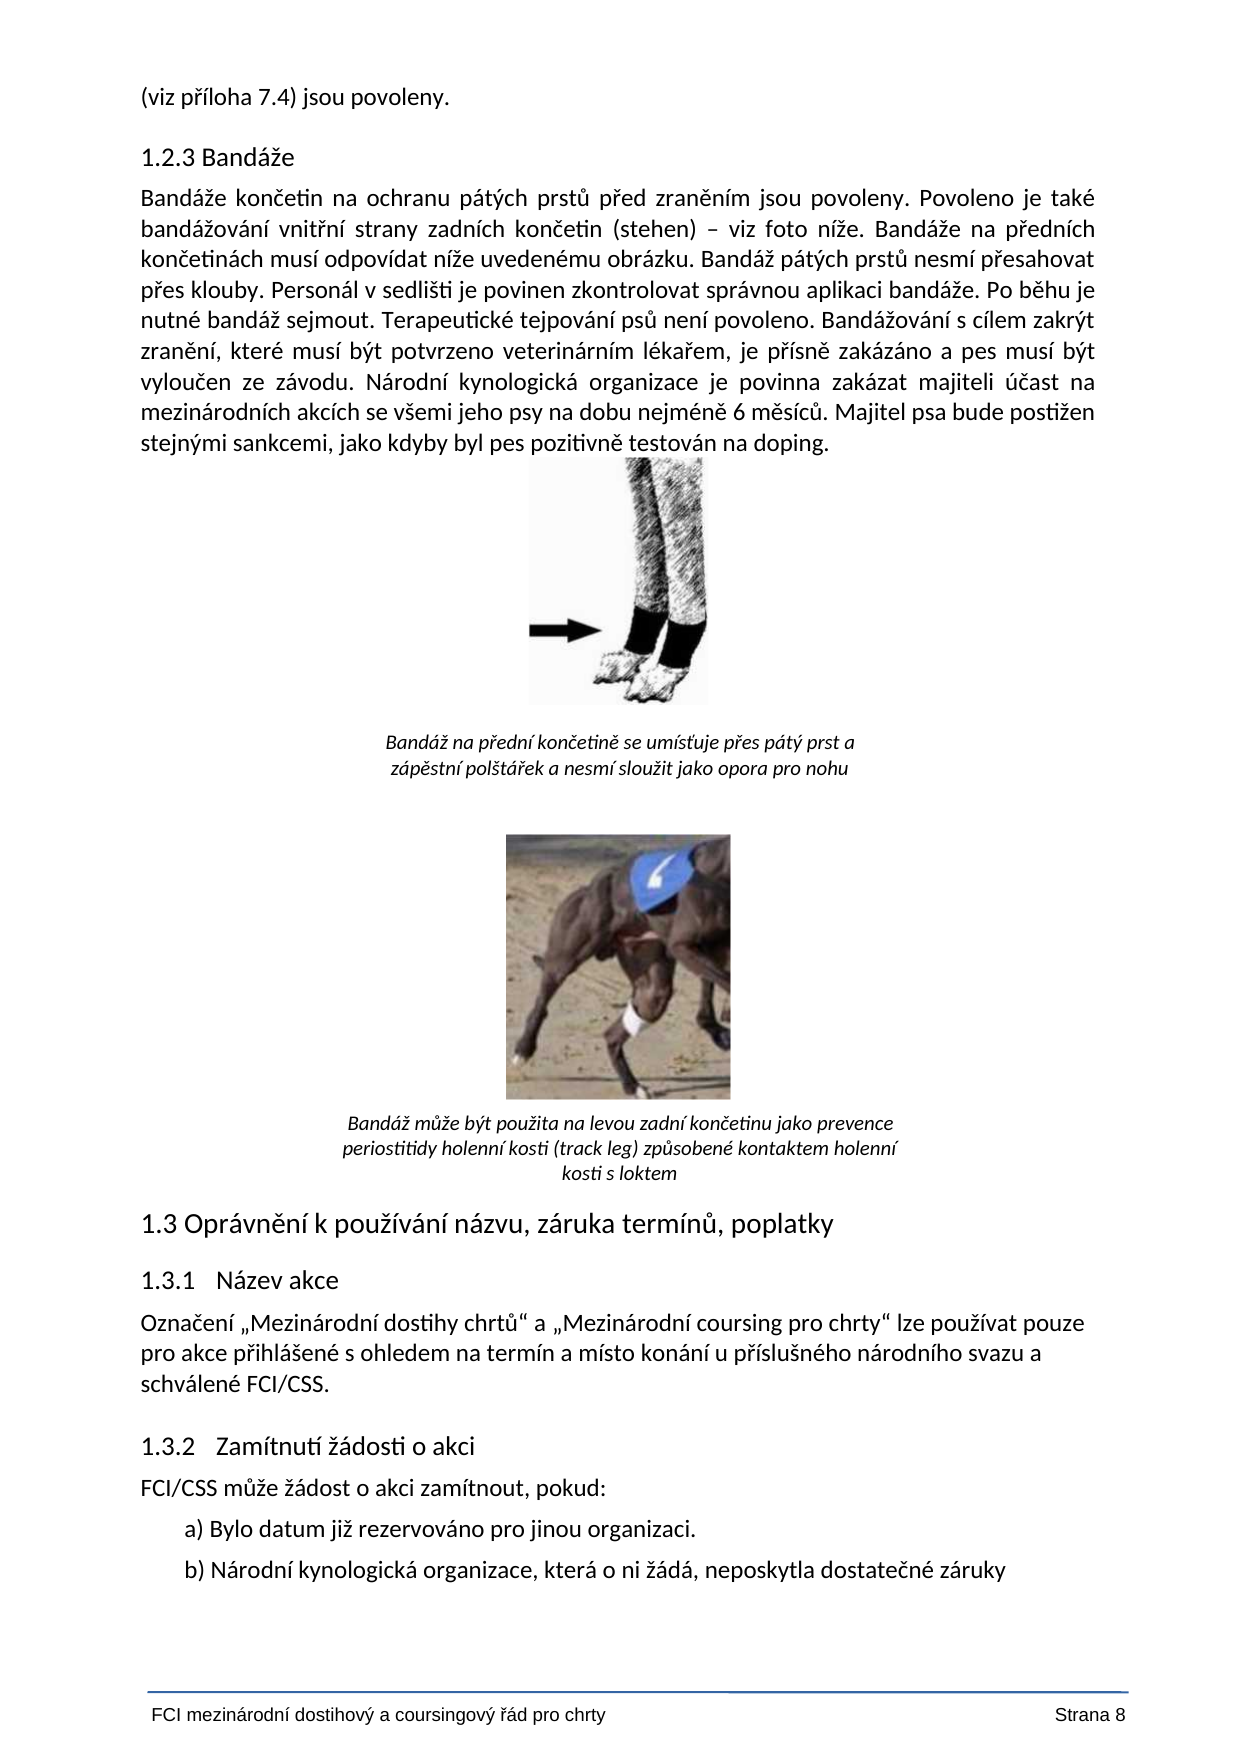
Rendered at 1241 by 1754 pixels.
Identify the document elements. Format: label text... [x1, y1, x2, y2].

text Bandáže končetin na ochranu pátých prstů před zraněním jsou povoleny. Povoleno je také bandážování vnitřní strany zadních končetin (stehen) – viz foto níže. Bandáže na předních končetinách musí odpovídat níže uvedenému obrázku. Bandáž pátých prstů nesmí přesahovat přes klouby. Personál v sedlišti je povinen zkontrolovat správnou aplikaci bandáže. Po běhu je nutné bandáž sejmout. Terapeutické tejpování psů není povoleno. Bandážování s cílem zakrýt zranění, které musí být potvrzeno veterinárním lékařem, je přísně zakázáno a pes musí být vyloučen ze závodu. Národní kynologická organizace je povinna zakázat majiteli účast na mezinárodních akcích se všemi jeho psy na dobu nejméně 6 měsíců. Majitel psa bude postižen stejnými sankcemi, jako kdyby byl pes pozitivně testován na doping. [140, 183, 1096, 457]
text Označení „Mezinárodní dostihy chrtů“ a „Mezinárodní coursing pro chrty“ lze používat pouze pro akce přihlášené s ohledem na termín a místo konání u příslušného národního svazu a schválené FCI/CSS. [140, 1307, 1096, 1398]
text Bandáž může být použita na levou zadní končetinu jako prevence periostitidy holenní kosti (track leg) způsobené kontaktem holenní kosti s loktem [326, 1110, 915, 1186]
text Bandáž na přední končetině se umísťuje přes pátý prst a zápěstní polštářek a nesmí sloužit jako opora pro nohu [358, 729, 884, 780]
picture [528, 457, 709, 705]
text 1.2.3 Bandáže [140, 142, 1096, 172]
list Název akce [140, 1263, 1096, 1296]
picture [506, 834, 731, 1100]
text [184, 1554, 1096, 1584]
list Zamítnutí žádosti o akci [140, 1429, 1096, 1462]
text a) Bylo datum již rezervováno pro jinou organizaci. [184, 1513, 1096, 1544]
text 1.3 Oprávnění k používání názvu, záruka termínů, poplatky [140, 1205, 1096, 1240]
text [140, 81, 1096, 112]
text FCI/CSS může žádost o akci zamítnout, pokud: [140, 1472, 1096, 1503]
